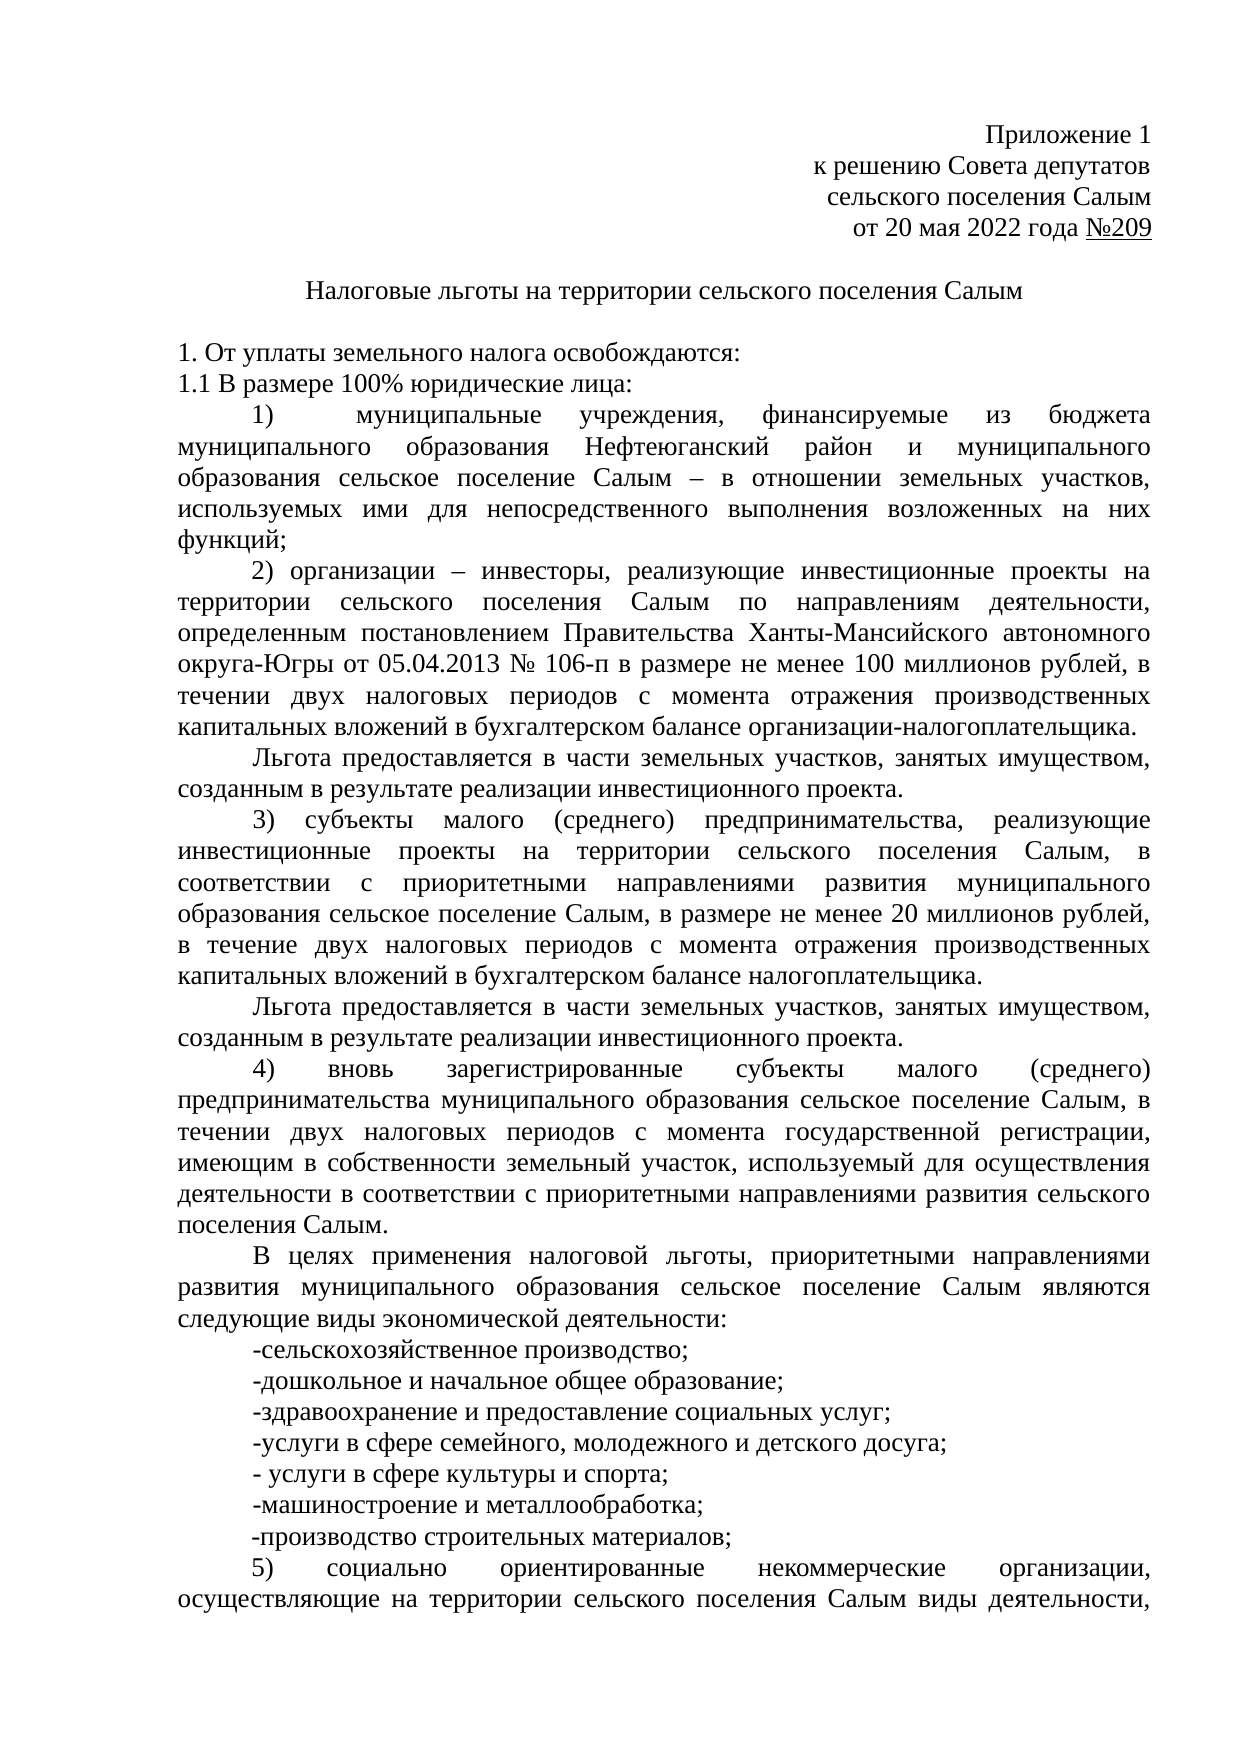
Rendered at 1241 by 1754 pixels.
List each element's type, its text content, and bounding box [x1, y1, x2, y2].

text -услуги в сфере семейного, молодежного и детского досуга; [177, 1426, 1152, 1457]
text 1.1 В размере 100% юридические лица: [177, 367, 1152, 398]
text от 20 мая 2022 года №209 [768, 212, 1152, 243]
text -производство строительных материалов; [251, 1520, 1152, 1551]
text 2) организации – инвесторы, реализующие инвестиционные проекты на территории сельского поселения Салым по направлениям деятельности, определенным постановлением Правительства Ханты-Мансийского автономного округа-Югры от 05.04.2013 № 106-п в размере не менее 100 миллионов рублей, в течении двух налоговых периодов с момента отражения производственных капитальных вложений в бухгалтерском балансе организации-налогоплательщика. [177, 554, 1152, 741]
text -здравоохранение и предоставление социальных услуг; [177, 1395, 1152, 1426]
text 4) вновь зарегистрированные субъекты малого (среднего) предпринимательства муниципального образования сельское поселение Салым, в течении двух налоговых периодов с момента государственной регистрации, имеющим в собственности земельный участок, используемый для осуществления деятельности в соответствии с приоритетными направлениями развития сельского поселения Салым. [177, 1052, 1152, 1239]
text В целях применения налоговой льготы, приоритетными направлениями развития муниципального образования сельское поселение Салым являются следующие виды экономической деятельности: [177, 1239, 1152, 1333]
subtitle Налоговые льготы на территории сельского поселения Салым [177, 274, 1152, 305]
text -дошкольное и начальное общее образование; [177, 1364, 1152, 1395]
text -сельскохозяйственное производство; [177, 1333, 1152, 1364]
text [177, 1551, 1152, 1613]
text сельского поселения Салым [768, 180, 1152, 212]
text -машиностроение и металлообработка; [177, 1488, 1152, 1520]
text Льгота предоставляется в части земельных участков, занятых имуществом, созданным в результате реализации инвестиционного проекта. [177, 990, 1152, 1052]
text Приложение 1 [768, 118, 1152, 149]
text 3) субъекты малого (среднего) предпринимательства, реализующие инвестиционные проекты на территории сельского поселения Салым, в соответствии с приоритетными направлениями развития муниципального образования сельское поселение Салым, в размере не менее 20 миллионов рублей, в течение двух налоговых периодов с момента отражения производственных капитальных вложений в бухгалтерском балансе налогоплательщика. [177, 803, 1152, 990]
text Льгота предоставляется в части земельных участков, занятых имуществом, созданным в результате реализации инвестиционного проекта. [177, 741, 1152, 803]
text к решению Совета депутатов [177, 149, 1152, 180]
text 1. От уплаты земельного налога освобождаются: [177, 336, 1152, 367]
list муниципальные учреждения, финансируемые из бюджета муниципального образования Нефтеюганский район и муниципального образования сельское поселение Салым – в отношении земельных участков, используемых ими для непосредственного выполнения возложенных на них функций; [177, 398, 1152, 554]
text - услуги в сфере культуры и спорта; [177, 1457, 1152, 1488]
